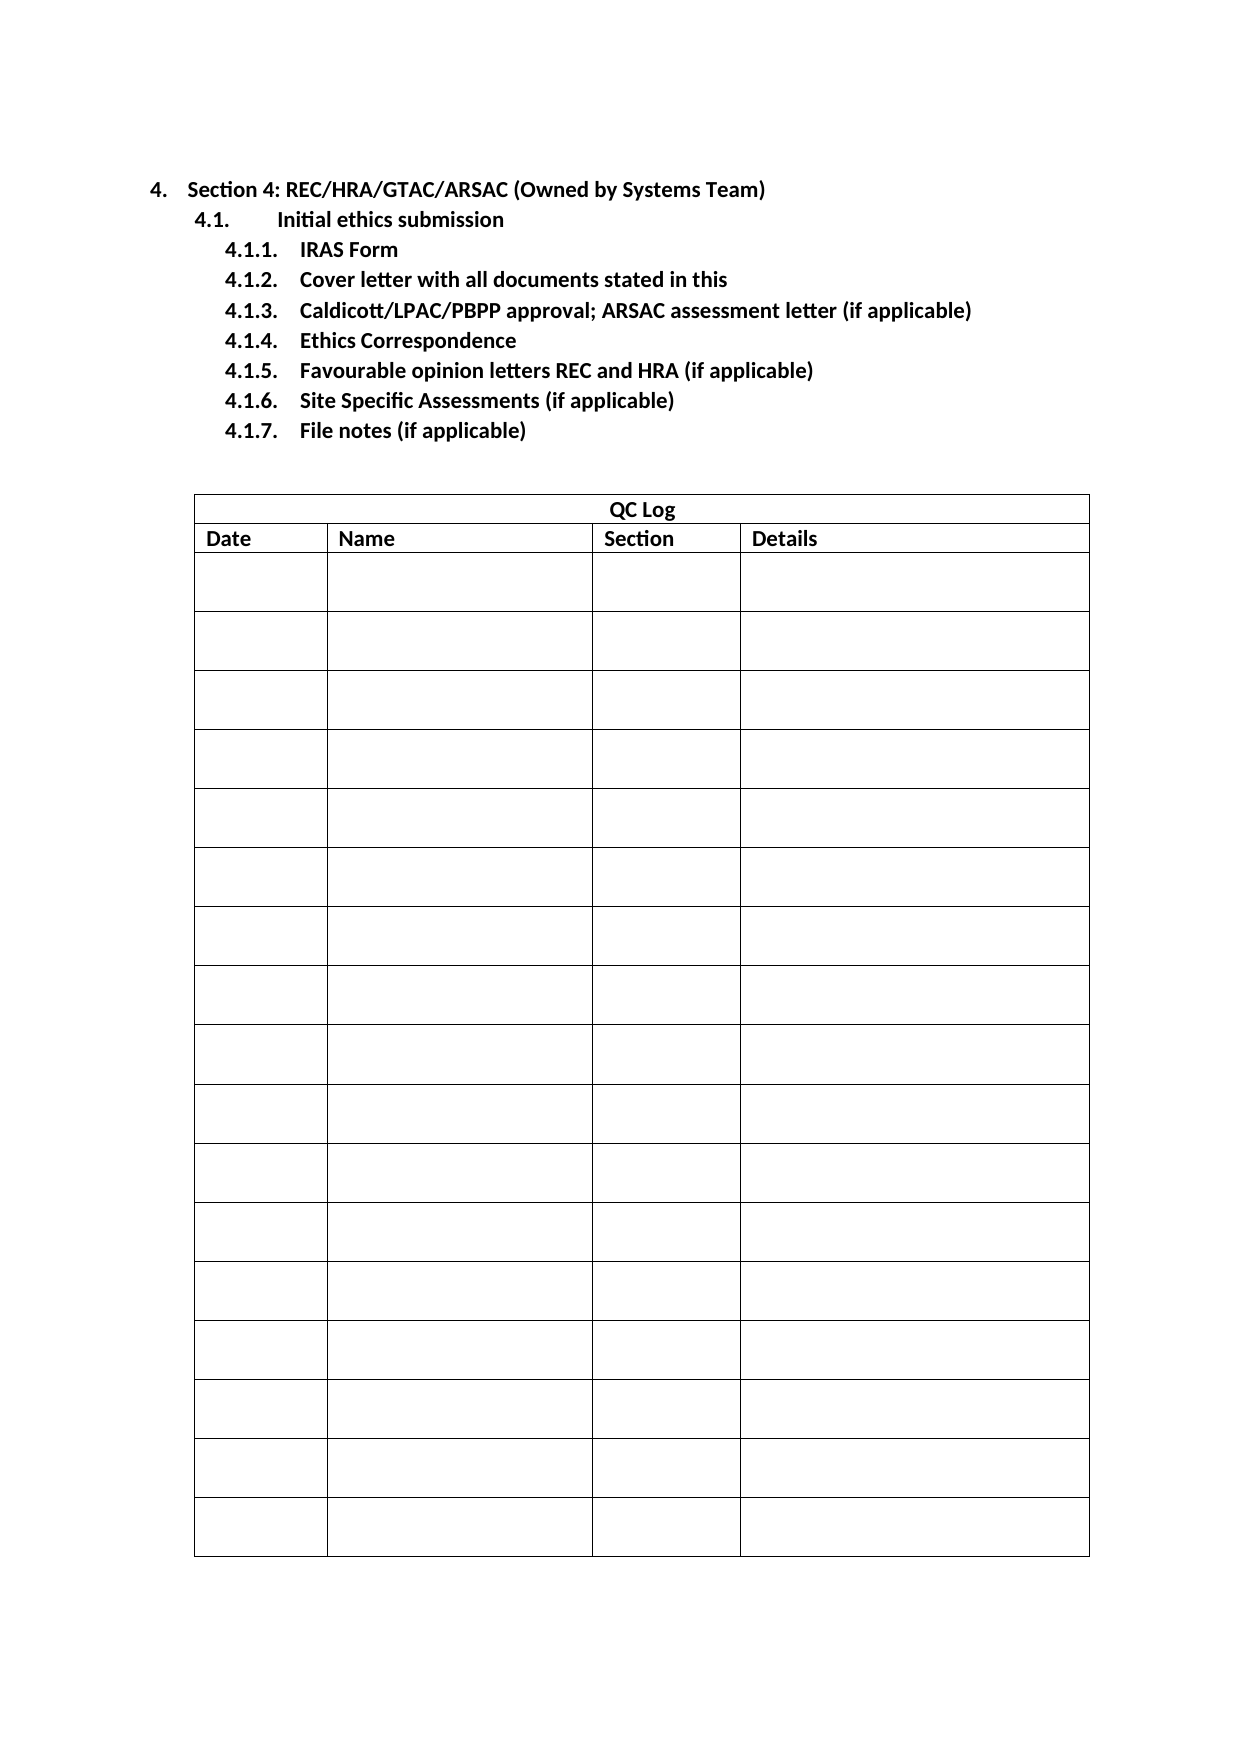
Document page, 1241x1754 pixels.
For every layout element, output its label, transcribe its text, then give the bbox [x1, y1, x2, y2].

table_cell [593, 789, 740, 847]
table_cell [593, 1025, 740, 1083]
table_cell [593, 848, 740, 906]
table_cell [328, 789, 592, 847]
table_cell [741, 612, 1089, 670]
table_cell [593, 1085, 740, 1142]
table_cell [593, 1439, 740, 1497]
table_cell [741, 789, 1089, 847]
table_cell [195, 1262, 327, 1320]
table_cell [741, 1439, 1089, 1497]
table_cell [195, 1144, 327, 1202]
subtitle Caldicott/LPAC/PBPP approval; ARSAC assessment letter (if applicable) [225, 296, 1090, 324]
table_cell [593, 730, 740, 788]
table_cell Section [593, 524, 740, 552]
table_cell [741, 1144, 1089, 1202]
subtitle Favourable opinion letters REC and HRA (if applicable) [225, 356, 1090, 384]
table_cell [593, 1380, 740, 1438]
table_cell [328, 612, 592, 670]
table_cell [328, 553, 592, 611]
table_cell [195, 1439, 327, 1497]
table_cell [195, 1498, 327, 1556]
table_cell [328, 1439, 592, 1497]
table_cell [741, 1321, 1089, 1379]
table_cell [593, 1144, 740, 1202]
table_cell Name [328, 524, 592, 552]
table_cell [593, 1203, 740, 1261]
table_cell Details [741, 524, 1089, 552]
table_cell [741, 1085, 1089, 1142]
subtitle Cover letter with all documents stated in this [225, 266, 1090, 294]
table_cell [195, 612, 327, 670]
table_cell [593, 966, 740, 1024]
table_cell [195, 848, 327, 906]
table_cell [328, 1025, 592, 1083]
table_cell [195, 553, 327, 611]
table_header QC Log [195, 495, 1089, 523]
table_cell [593, 1262, 740, 1320]
table_cell [741, 1498, 1089, 1556]
table_cell [328, 848, 592, 906]
table_cell [741, 1380, 1089, 1438]
table_cell [195, 907, 327, 965]
table_cell [328, 1321, 592, 1379]
table_cell [195, 1380, 327, 1438]
table_cell [741, 730, 1089, 788]
table_cell [195, 789, 327, 847]
table_cell [741, 848, 1089, 906]
table_cell [328, 730, 592, 788]
table_cell [741, 966, 1089, 1024]
table_cell [328, 1144, 592, 1202]
table_cell [195, 1085, 327, 1142]
table_cell [195, 730, 327, 788]
table_cell [195, 966, 327, 1024]
table_cell [195, 671, 327, 729]
table_cell [741, 907, 1089, 965]
table_cell [328, 966, 592, 1024]
table_cell [741, 671, 1089, 729]
table_cell [328, 671, 592, 729]
table_cell [328, 1262, 592, 1320]
table_cell [741, 553, 1089, 611]
subtitle Ethics Correspondence [225, 326, 1090, 354]
table_cell [741, 1203, 1089, 1261]
table_cell [195, 1203, 327, 1261]
table_cell [328, 1498, 592, 1556]
subtitle Site Specific Assessments (if applicable) [225, 386, 1090, 414]
table_cell [741, 1025, 1089, 1083]
table_cell [328, 1085, 592, 1142]
subtitle Initial ethics submission [194, 205, 1090, 233]
subtitle File notes (if applicable) [225, 417, 1090, 445]
table_cell Date [195, 524, 327, 552]
table_cell [195, 1025, 327, 1083]
table_cell [328, 1380, 592, 1438]
table_cell [593, 907, 740, 965]
table_cell [593, 553, 740, 611]
table_cell [328, 1203, 592, 1261]
table_cell [593, 1321, 740, 1379]
table_cell [328, 907, 592, 965]
table_cell [741, 1262, 1089, 1320]
table_cell [593, 671, 740, 729]
table_cell [593, 1498, 740, 1556]
subtitle IRAS Form [225, 235, 1090, 263]
table_cell [593, 612, 740, 670]
table_cell [195, 1321, 327, 1379]
subtitle Section 4: REC/HRA/GTAC/ARSAC (Owned by Systems Team) [150, 175, 1090, 203]
